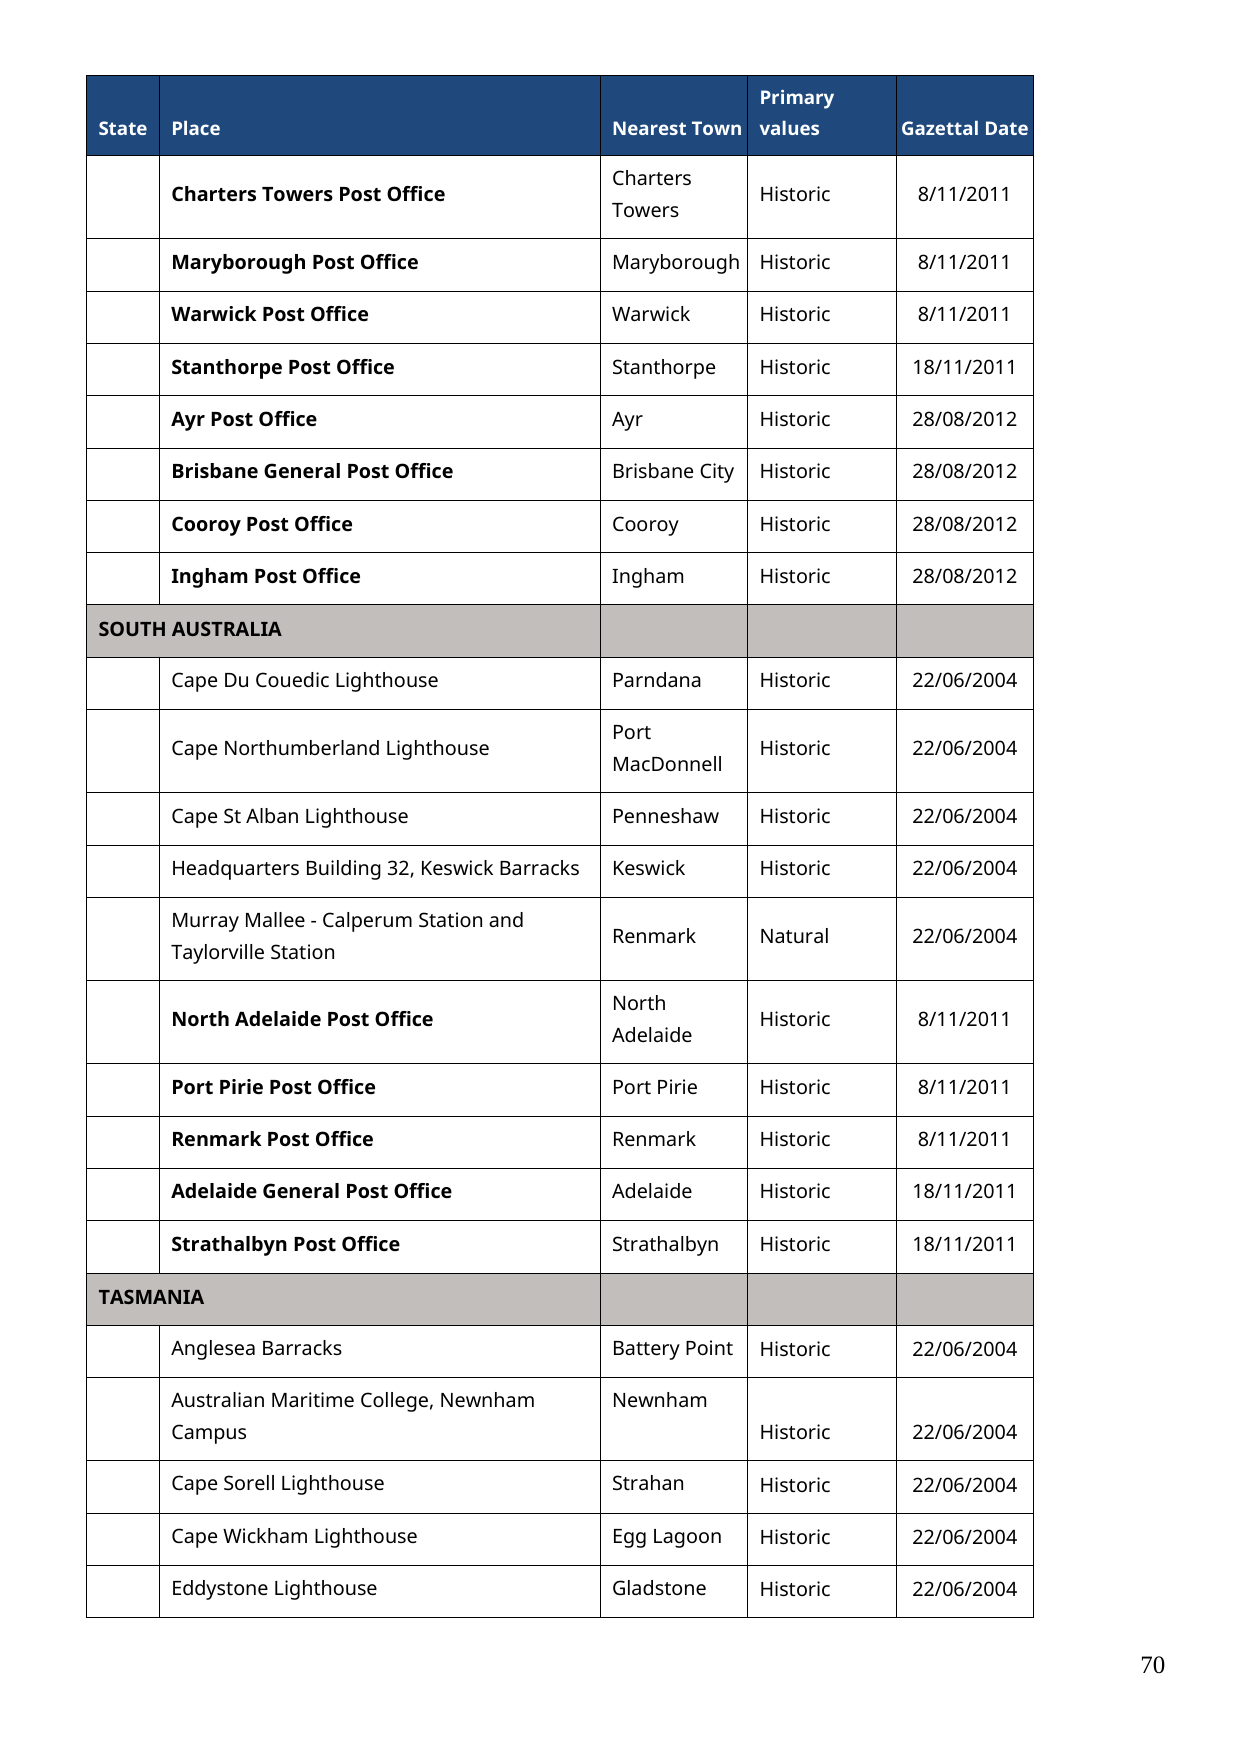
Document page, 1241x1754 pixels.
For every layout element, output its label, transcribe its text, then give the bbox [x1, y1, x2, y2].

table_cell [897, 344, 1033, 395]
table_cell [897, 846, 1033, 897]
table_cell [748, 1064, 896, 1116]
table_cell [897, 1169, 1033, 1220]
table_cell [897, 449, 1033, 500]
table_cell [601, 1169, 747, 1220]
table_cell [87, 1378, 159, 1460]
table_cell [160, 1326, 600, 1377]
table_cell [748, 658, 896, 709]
table_header Nearest Town [601, 76, 747, 155]
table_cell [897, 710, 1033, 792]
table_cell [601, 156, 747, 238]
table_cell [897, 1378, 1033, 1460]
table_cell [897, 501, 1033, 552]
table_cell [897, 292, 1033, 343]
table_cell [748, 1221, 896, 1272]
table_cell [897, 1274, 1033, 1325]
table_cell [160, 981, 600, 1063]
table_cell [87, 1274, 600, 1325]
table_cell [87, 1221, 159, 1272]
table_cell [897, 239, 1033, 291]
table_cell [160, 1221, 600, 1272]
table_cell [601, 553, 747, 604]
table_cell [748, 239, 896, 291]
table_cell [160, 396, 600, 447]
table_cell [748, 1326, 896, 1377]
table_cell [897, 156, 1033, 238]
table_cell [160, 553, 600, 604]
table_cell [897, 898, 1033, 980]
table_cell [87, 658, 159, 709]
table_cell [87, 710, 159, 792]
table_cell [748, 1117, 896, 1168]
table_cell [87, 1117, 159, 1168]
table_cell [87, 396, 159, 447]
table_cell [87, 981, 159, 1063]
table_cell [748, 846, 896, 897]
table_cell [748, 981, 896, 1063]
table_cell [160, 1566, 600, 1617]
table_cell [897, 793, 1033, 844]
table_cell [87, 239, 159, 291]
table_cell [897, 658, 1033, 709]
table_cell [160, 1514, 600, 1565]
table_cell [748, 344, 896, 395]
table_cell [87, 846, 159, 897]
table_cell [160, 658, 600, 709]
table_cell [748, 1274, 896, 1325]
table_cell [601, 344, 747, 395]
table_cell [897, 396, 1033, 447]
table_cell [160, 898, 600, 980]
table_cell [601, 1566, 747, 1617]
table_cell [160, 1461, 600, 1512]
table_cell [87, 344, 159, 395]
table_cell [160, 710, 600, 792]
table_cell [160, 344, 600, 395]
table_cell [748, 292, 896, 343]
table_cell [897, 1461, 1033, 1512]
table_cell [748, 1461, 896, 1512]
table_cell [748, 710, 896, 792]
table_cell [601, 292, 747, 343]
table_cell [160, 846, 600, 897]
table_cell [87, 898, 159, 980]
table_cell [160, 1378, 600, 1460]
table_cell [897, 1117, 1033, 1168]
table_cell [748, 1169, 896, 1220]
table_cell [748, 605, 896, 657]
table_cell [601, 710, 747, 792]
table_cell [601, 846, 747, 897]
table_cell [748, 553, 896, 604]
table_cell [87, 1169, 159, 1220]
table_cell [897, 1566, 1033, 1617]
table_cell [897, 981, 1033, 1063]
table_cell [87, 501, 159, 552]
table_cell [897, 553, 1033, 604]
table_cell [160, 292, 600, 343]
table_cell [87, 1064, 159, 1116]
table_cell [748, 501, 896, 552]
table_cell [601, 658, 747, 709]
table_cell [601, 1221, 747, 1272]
table_header Primary values [748, 76, 896, 155]
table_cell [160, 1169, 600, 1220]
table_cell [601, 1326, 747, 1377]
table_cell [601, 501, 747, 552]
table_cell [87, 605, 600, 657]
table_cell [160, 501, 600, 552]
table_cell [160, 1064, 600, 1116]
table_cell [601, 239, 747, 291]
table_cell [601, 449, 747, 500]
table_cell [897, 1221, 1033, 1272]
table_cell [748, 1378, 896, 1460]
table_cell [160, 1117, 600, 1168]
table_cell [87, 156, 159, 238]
table_header Place [160, 76, 600, 155]
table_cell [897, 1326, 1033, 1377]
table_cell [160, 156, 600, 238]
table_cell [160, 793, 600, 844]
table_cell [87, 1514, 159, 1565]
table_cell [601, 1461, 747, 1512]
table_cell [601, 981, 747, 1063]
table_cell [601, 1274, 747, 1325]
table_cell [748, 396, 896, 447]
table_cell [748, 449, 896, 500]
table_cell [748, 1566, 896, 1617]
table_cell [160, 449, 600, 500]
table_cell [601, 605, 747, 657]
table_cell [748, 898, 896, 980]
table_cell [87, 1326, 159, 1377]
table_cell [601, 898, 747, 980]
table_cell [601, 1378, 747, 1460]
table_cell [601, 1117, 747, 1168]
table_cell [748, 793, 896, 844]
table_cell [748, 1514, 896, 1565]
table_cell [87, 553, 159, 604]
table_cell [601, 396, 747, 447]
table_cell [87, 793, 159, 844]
table_header Gazettal Date [897, 76, 1033, 155]
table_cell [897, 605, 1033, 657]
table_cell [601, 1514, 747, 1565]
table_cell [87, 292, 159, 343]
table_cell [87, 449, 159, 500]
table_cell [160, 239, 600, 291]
table_header State [87, 76, 159, 155]
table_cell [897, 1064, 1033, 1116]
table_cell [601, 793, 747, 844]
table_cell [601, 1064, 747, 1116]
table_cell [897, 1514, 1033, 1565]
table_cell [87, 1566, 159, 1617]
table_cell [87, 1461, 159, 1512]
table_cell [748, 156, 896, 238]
